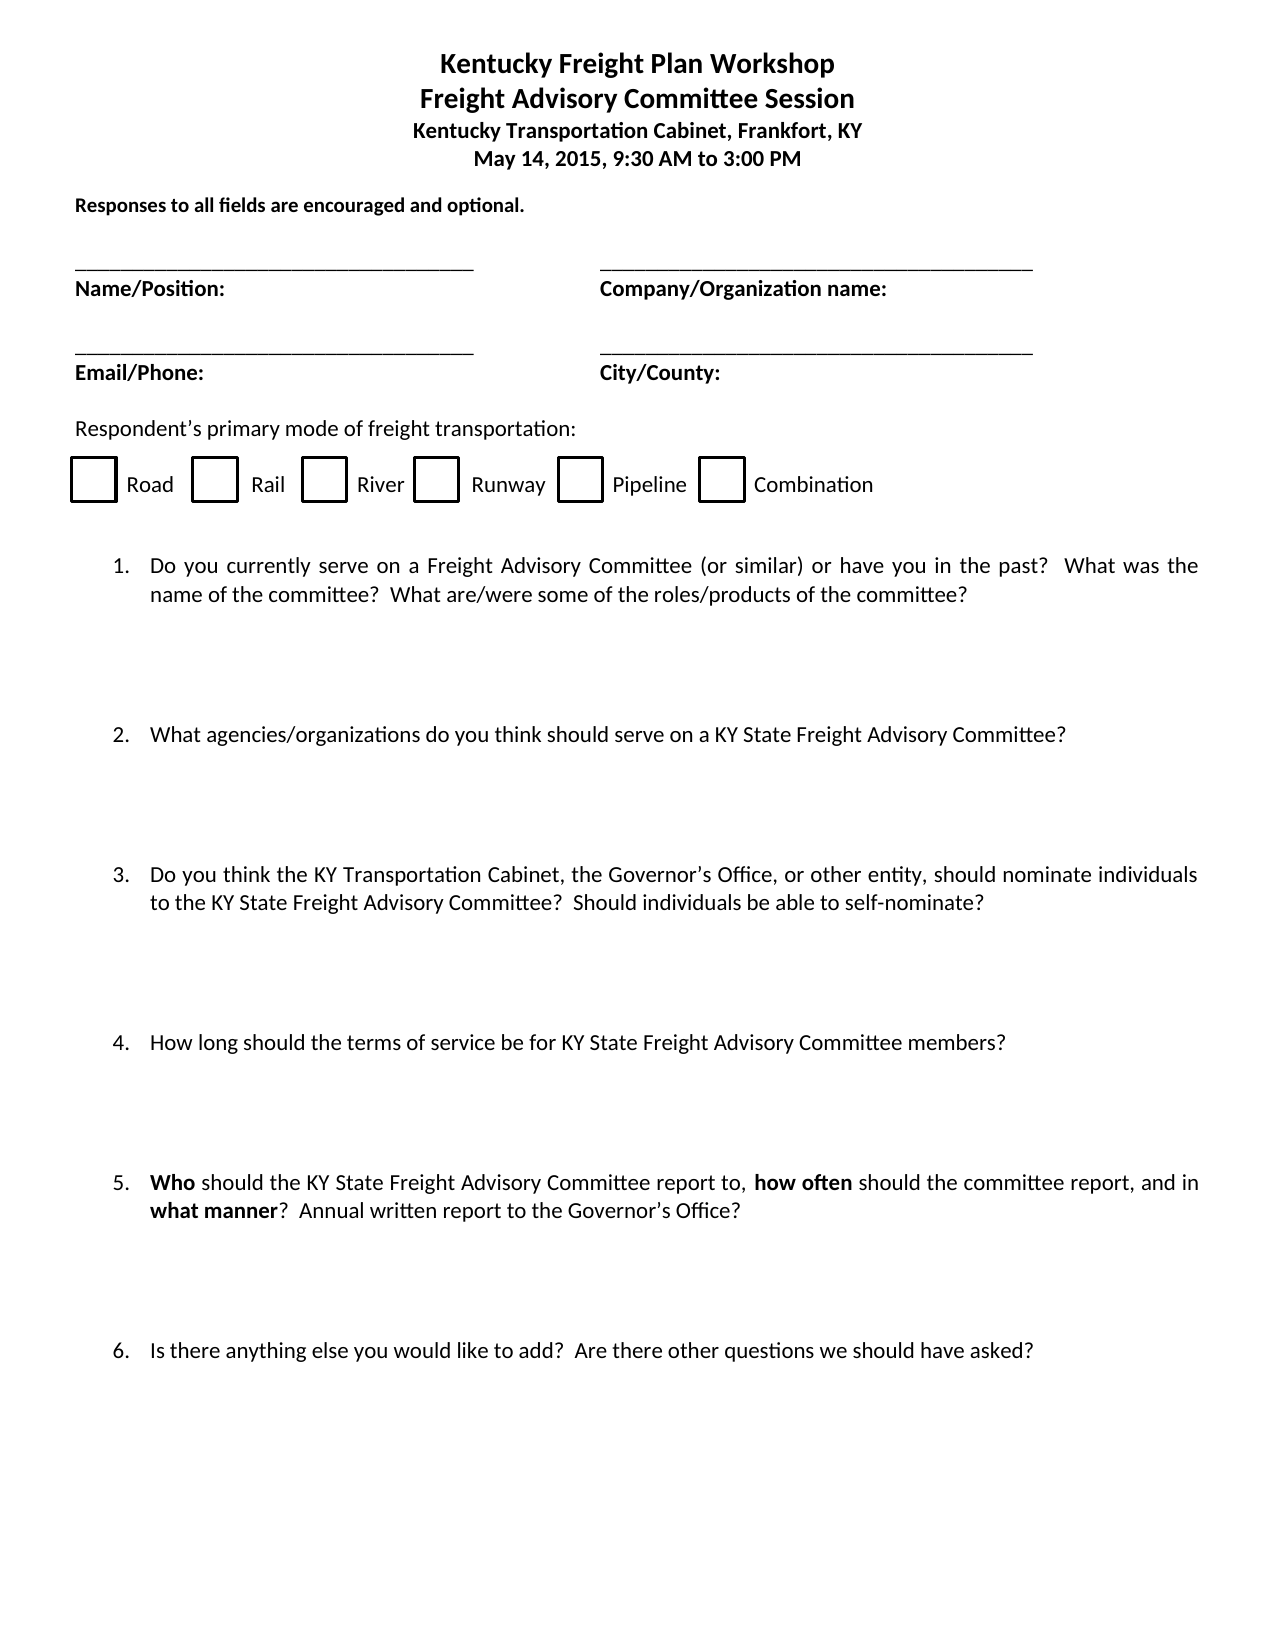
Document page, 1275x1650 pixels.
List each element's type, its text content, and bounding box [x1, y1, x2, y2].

text Email/Phone: City/County: [75, 358, 1200, 386]
list Who should the KY State Freight Advisory Committee report to, how often should the committee report, and in what manner? Annual written report to the Governor’s Office? [112, 1168, 1200, 1224]
text Name/Position: Company/Organization name: [75, 274, 1200, 302]
text Road Rail River Runway Pipeline Combination [604, 470, 698, 498]
list What agencies/organizations do you think should serve on a KY State Freight Advisory Committee? [112, 720, 1200, 748]
text ___________________________________ ______________________________________ [75, 246, 1200, 274]
text Road Rail River Runway Pipeline Combination [460, 470, 557, 498]
list Do you currently serve on a Freight Advisory Committee (or similar) or have you in the past? What was the name of the committee? What are/were some of the roles/products of the committee? [112, 552, 1200, 608]
text Kentucky Transportation Cabinet, Frankfort, KY [75, 116, 1200, 144]
list Is there anything else you would like to add? Are there other questions we should have asked? [112, 1336, 1200, 1364]
text Freight Advisory Committee Session [75, 81, 1200, 116]
text Road Rail River Runway Pipeline Combination [746, 470, 1200, 498]
text Kentucky Freight Plan Workshop [75, 45, 1200, 81]
text Respondent’s primary mode of freight transportation: [75, 414, 1200, 442]
list How long should the terms of service be for KY State Freight Advisory Committee members? [112, 1028, 1200, 1056]
list Do you think the KY Transportation Cabinet, the Governor’s Office, or other entity, should nominate individuals to the KY State Freight Advisory Committee? Should individuals be able to self-nominate? [112, 860, 1200, 916]
text May 14, 2015, 9:30 AM to 3:00 PM [75, 144, 1200, 172]
text Responses to all fields are encouraged and optional. [75, 193, 1200, 218]
text ___________________________________ ______________________________________ [75, 330, 1200, 358]
